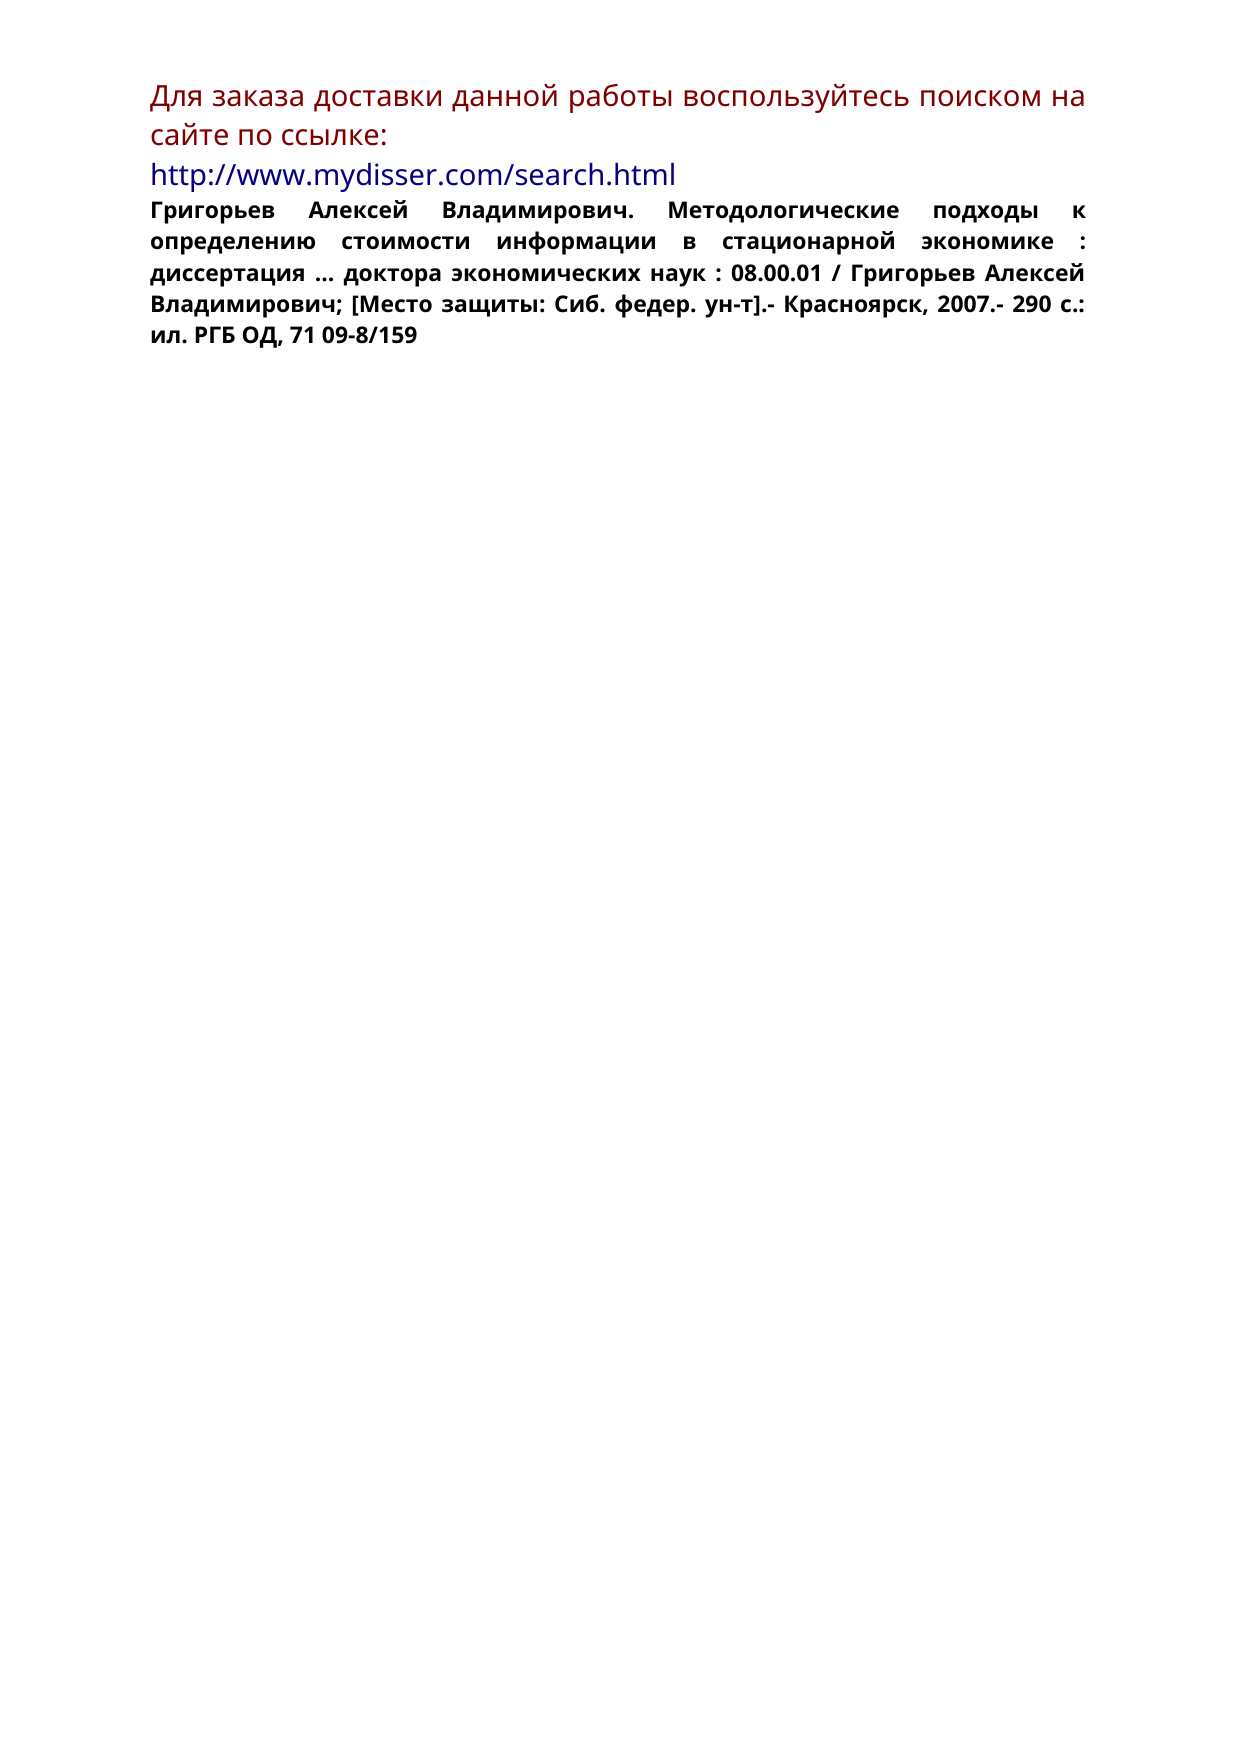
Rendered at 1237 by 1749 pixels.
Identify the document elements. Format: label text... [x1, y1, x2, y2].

text Григорьев Алексей Владимирович. Методологические подходы к определению стоимости информации в стационарной экономике : диссертация ... доктора экономических наук : 08.00.01 / Григорьев Алексей Владимирович; [Место защиты: Сиб. федер. ун-т].- Красноярск, 2007.- 290 с.: ил. РГБ ОД, 71 09-8/159 [150, 194, 1086, 350]
